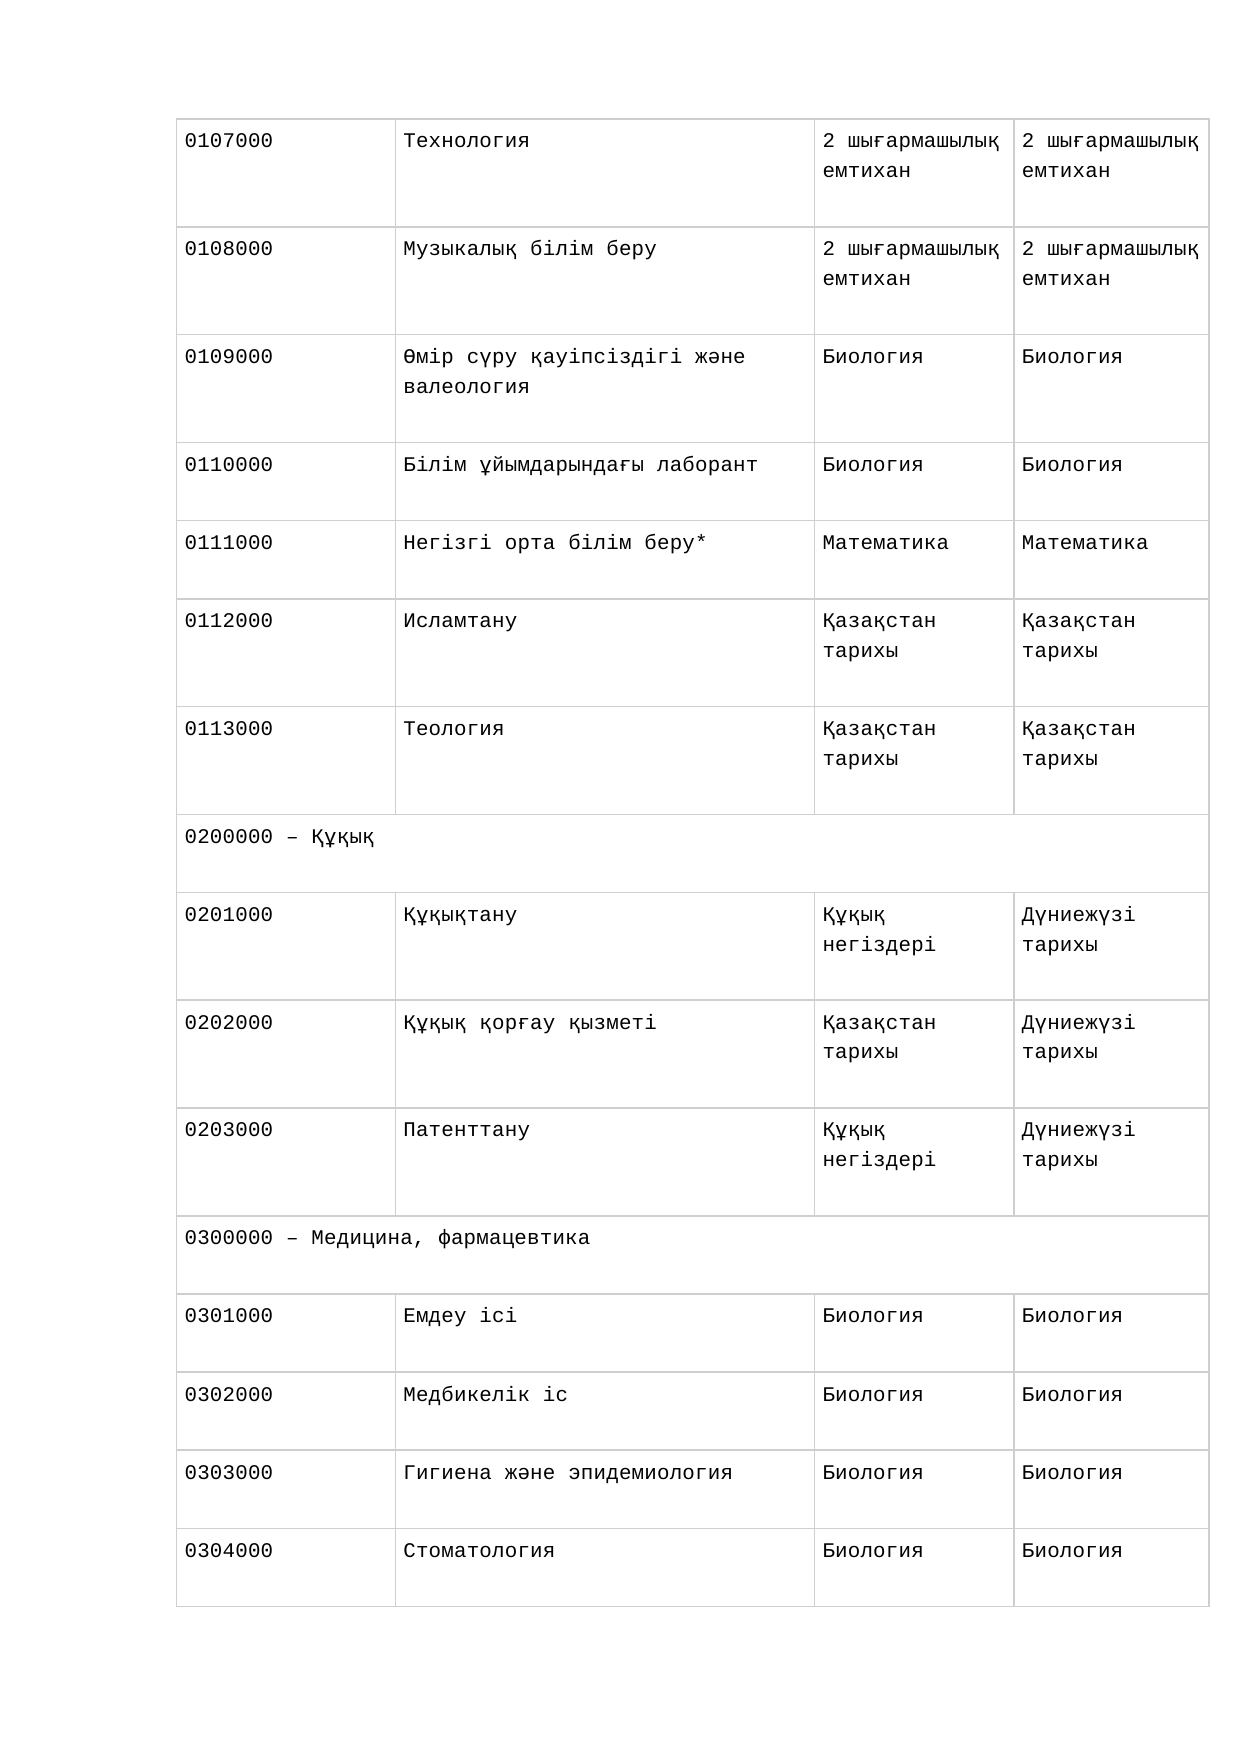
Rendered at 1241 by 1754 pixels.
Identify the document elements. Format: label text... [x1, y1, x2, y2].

table_cell Құқықтану [396, 893, 814, 999]
table_cell Қазақстан тарихы [815, 1001, 1013, 1107]
table_cell 0303000 [177, 1451, 395, 1527]
table_cell Қазақстан тарихы [1015, 600, 1208, 706]
table_cell 0203000 [177, 1109, 395, 1215]
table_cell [1015, 120, 1208, 226]
table_cell 0200000 – Құқық [177, 815, 1208, 892]
table_cell Емдеу ісі [396, 1295, 814, 1371]
table_cell Исламтану [396, 600, 814, 706]
table_cell 0108000 [177, 228, 395, 334]
table_cell Қазақстан тарихы [815, 600, 1013, 706]
table_cell Құқық негіздері [815, 1109, 1013, 1215]
table_cell 0111000 [177, 521, 395, 598]
table_cell Биология [815, 1529, 1013, 1606]
table_cell Биология [815, 335, 1013, 442]
table_cell 0110000 [177, 443, 395, 520]
table_cell 2 шығармашылық емтихан [1015, 228, 1208, 334]
table_cell Дүниежүзі тарихы [1015, 1109, 1208, 1215]
table_cell Құқық негіздері [815, 893, 1013, 999]
table_cell Биология [815, 1295, 1013, 1371]
table_cell Гигиена және эпидемиология [396, 1451, 814, 1527]
table_cell 0202000 [177, 1001, 395, 1107]
table_cell Биология [815, 443, 1013, 520]
table_cell 0109000 [177, 335, 395, 442]
table_cell 0301000 [177, 1295, 395, 1371]
table_cell 0304000 [177, 1529, 395, 1606]
table_cell Медбикелік іс [396, 1373, 814, 1449]
table_cell 0201000 [177, 893, 395, 999]
table_cell 2 шығармашылық емтихан [815, 228, 1013, 334]
table_cell Биология [1015, 1373, 1208, 1449]
table_cell 0107000 [177, 120, 395, 226]
table_cell Құқық қорғау қызметі [396, 1001, 814, 1107]
table_cell Биология [1015, 335, 1208, 442]
table_cell Математика [1015, 521, 1208, 598]
table_cell Биология [1015, 443, 1208, 520]
table_cell Өмір сүру қауіпсіздігі және валеология [396, 335, 814, 442]
table_cell 0113000 [177, 707, 395, 813]
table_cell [815, 120, 1013, 226]
table_cell Биология [815, 1451, 1013, 1527]
table_cell Негізгі орта білім беру* [396, 521, 814, 598]
table_cell Дүниежүзі тарихы [1015, 1001, 1208, 1107]
table_cell Стоматология [396, 1529, 814, 1606]
table_cell 0300000 – Медицина, фармацевтика [177, 1217, 1208, 1293]
table_cell Биология [1015, 1295, 1208, 1371]
table_cell Патенттану [396, 1109, 814, 1215]
table_cell Математика [815, 521, 1013, 598]
table_cell Қазақстан тарихы [815, 707, 1013, 813]
table_cell Музыкалық білім беру [396, 228, 814, 334]
table_cell Дүниежүзі тарихы [1015, 893, 1208, 999]
table_cell Теология [396, 707, 814, 813]
table_cell Биология [815, 1373, 1013, 1449]
table_cell 0112000 [177, 600, 395, 706]
table_cell Технология [396, 120, 814, 226]
table_cell Биология [1015, 1451, 1208, 1527]
table_cell 0302000 [177, 1373, 395, 1449]
table_cell Биология [1015, 1529, 1208, 1606]
table_cell Білім ұйымдарындағы лаборант [396, 443, 814, 520]
table_cell Қазақстан тарихы [1015, 707, 1208, 813]
